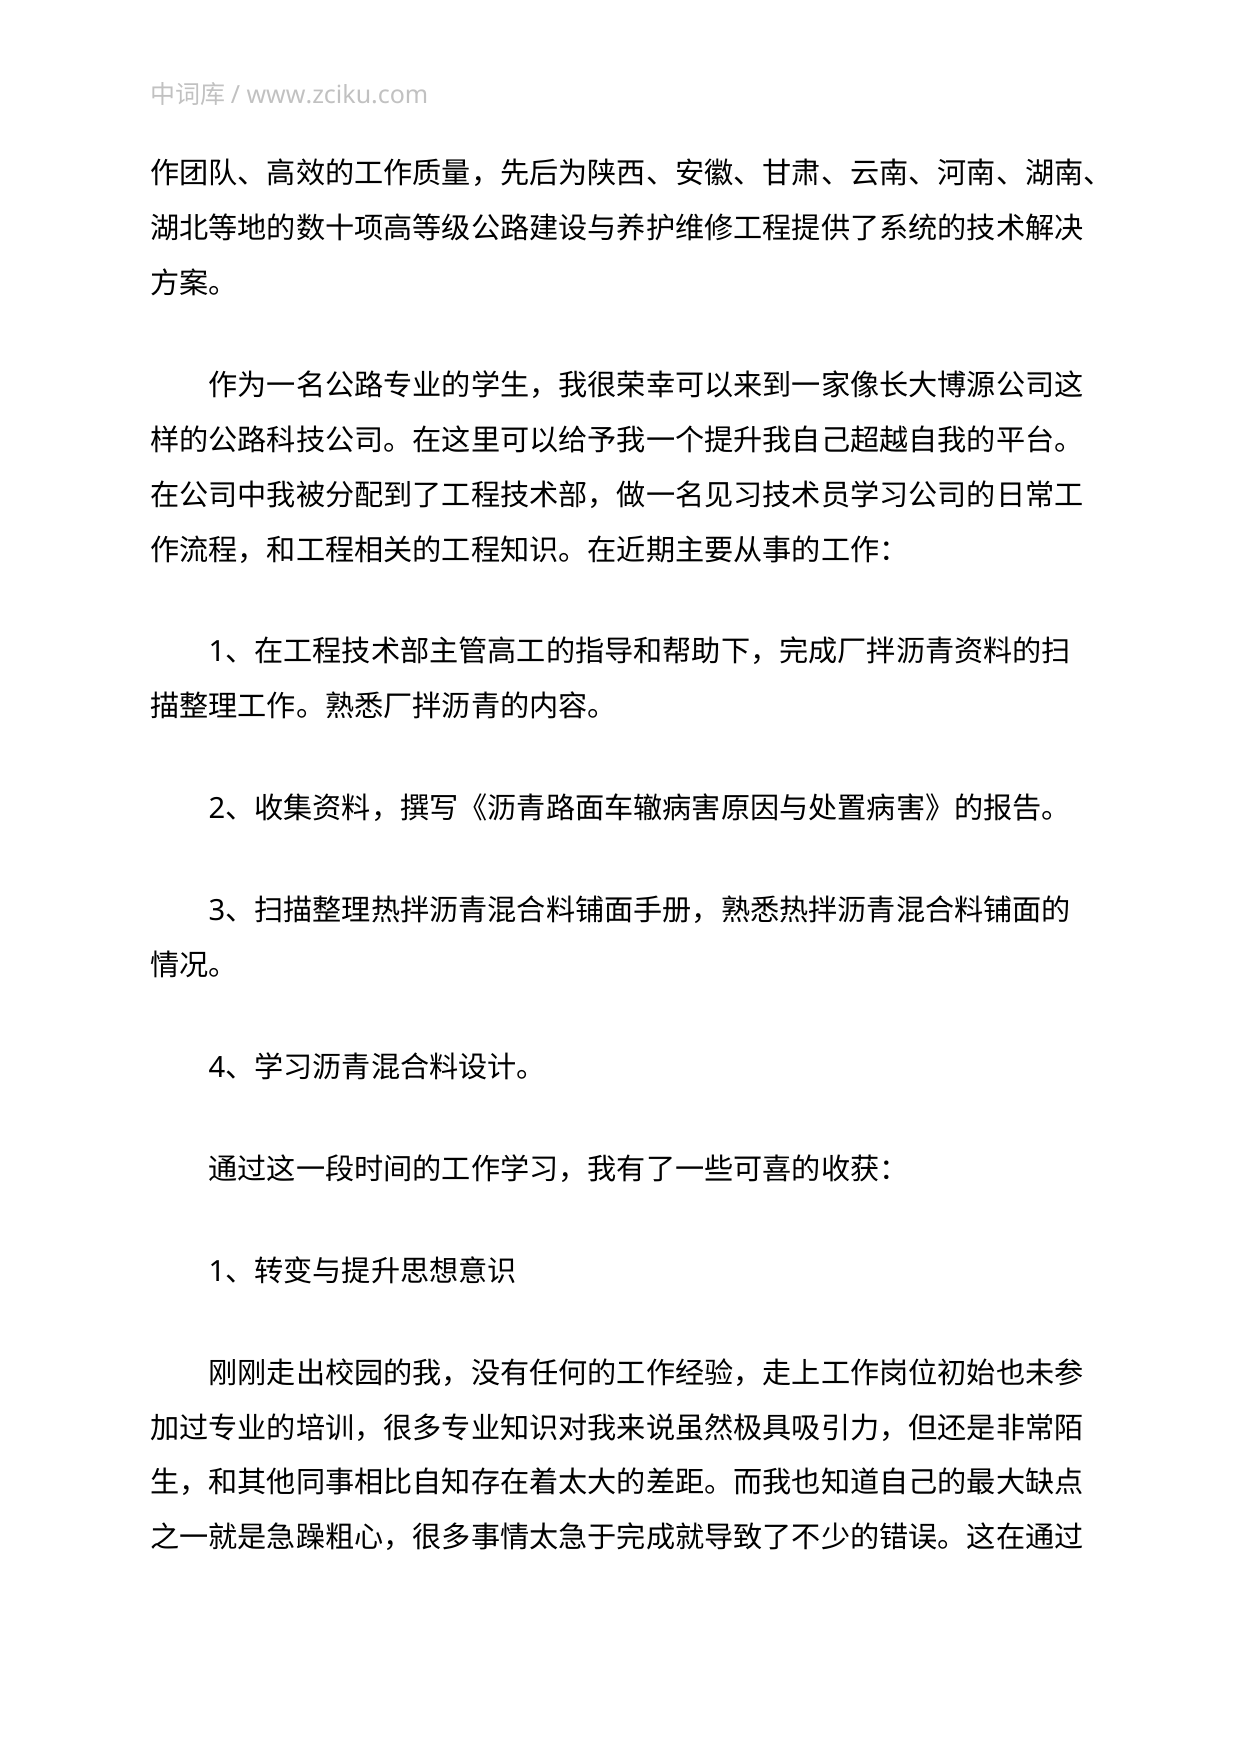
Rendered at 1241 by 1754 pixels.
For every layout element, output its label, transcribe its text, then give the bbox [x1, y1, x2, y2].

text 4、学习沥青混合料设计。 [150, 1043, 1090, 1086]
text 1、在工程技术部主管高工的指导和帮助下，完成厂拌沥青资料的扫描整理工作。熟悉厂拌沥青的内容。 [150, 628, 1090, 725]
text 作为一名公路专业的学生，我很荣幸可以来到一家像长大博源公司这样的公路科技公司。在这里可以给予我一个提升我自己超越自我的平台。在公司中我被分配到了工程技术部，做一名见习技术员学习公司的日常工作流程，和工程相关的工程知识。在近期主要从事的工作： [150, 362, 1090, 568]
text 2、收集资料，撰写《沥青路面车辙病害原因与处置病害》的报告。 [150, 785, 1090, 827]
text 1、转变与提升思想意识 [150, 1247, 1090, 1290]
text 通过这一段时间的工作学习，我有了一些可喜的收获： [150, 1146, 1090, 1188]
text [150, 1349, 1090, 1556]
text 3、扫描整理热拌沥青混合料铺面手册，熟悉热拌沥青混合料铺面的情况。 [150, 887, 1090, 984]
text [150, 150, 1090, 302]
